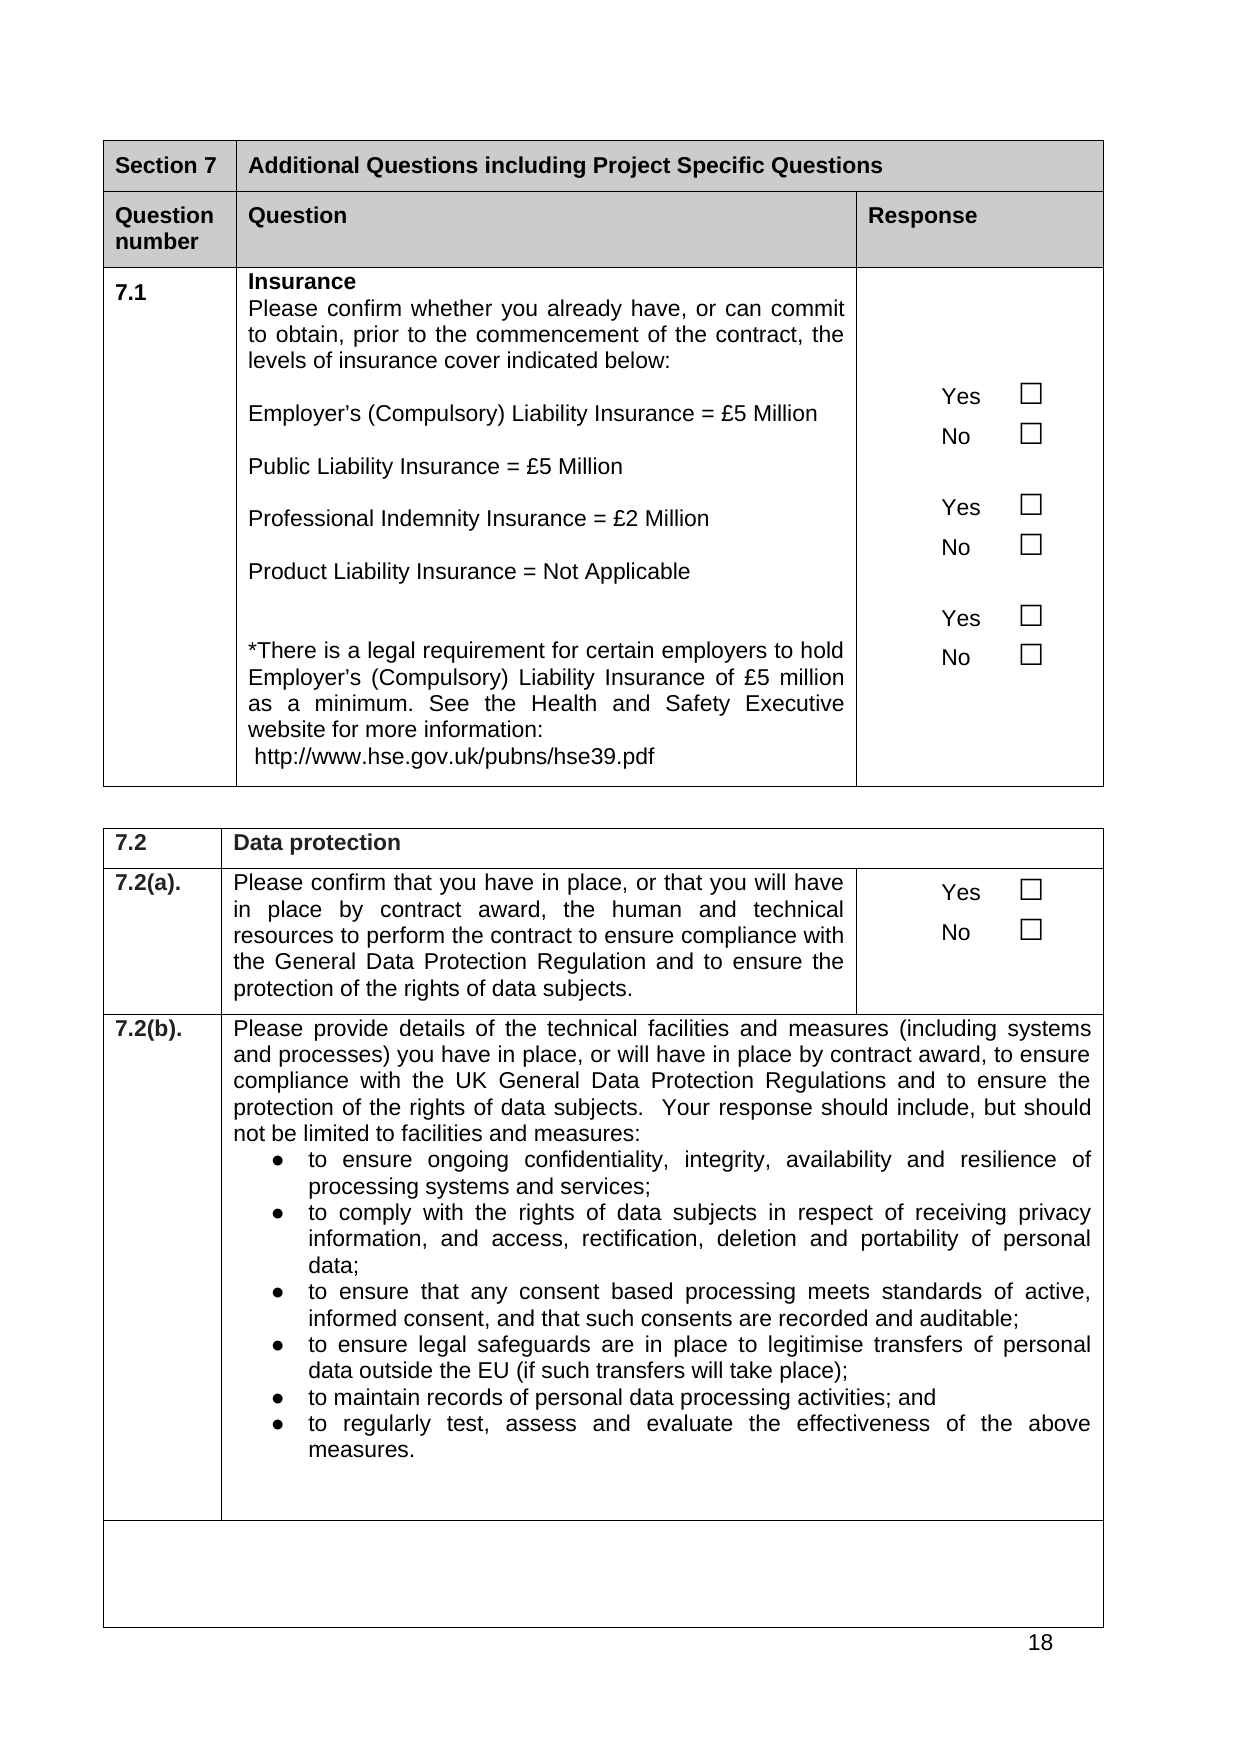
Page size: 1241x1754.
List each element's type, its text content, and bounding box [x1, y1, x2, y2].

table_cell Yes No [857, 869, 1103, 1013]
table_header Section 7 [104, 141, 236, 191]
table_cell [1092, 1521, 1103, 1627]
table_cell Response [857, 192, 1103, 267]
table_cell Yes No Yes No Yes No [857, 268, 1103, 786]
table_cell Please confirm that you have in place, or that you will have in place by contract award, the human and technical resources to perform the contract to ensure compliance with the General Data Protection Regulation and to ensure the protection of the rights of data subjects. [222, 869, 856, 1013]
table_cell Please provide details of the technical facilities and measures (including systems and processes) you have in place, or will have in place by contract award, to ensure compliance with the UK General Data Protection Regulations and to ensure the protection of the rights of data subjects. Your response should include, but should not be limited to facilities and measures: to ensure ongoing confidentiality, integrity, availability and resilience of processing systems and services; to comply with the rights of data subjects in respect of receiving privacy information, and access, rectification, deletion and portability of personal data; to ensure that any consent based processing meets standards of active, informed consent, and that such consents are recorded and auditable; to ensure legal safeguards are in place to legitimise transfers of personal data outside the EU (if such transfers will take place); to maintain records of personal data processing activities; and to regularly test, assess and evaluate the effectiveness of the above measures. [222, 1015, 1103, 1520]
table_cell [104, 1521, 115, 1627]
table_cell Insurance Please confirm whether you already have, or can commit to obtain, prior to the commencement of the contract, the levels of insurance cover indicated below: Employer’s (Compulsory) Liability Insurance = £5 Million Public Liability Insurance = £5 Million Professional Indemnity Insurance = £2 Million Product Liability Insurance = Not Applicable *There is a legal requirement for certain employers to hold Employer’s (Compulsory) Liability Insurance of £5 million as a minimum. See the Health and Safety Executive website for more information: http://www.hse.gov.uk/pubns/hse39.pdf [237, 268, 856, 786]
table_cell 7.1 [104, 268, 236, 786]
table_header 7.2 [104, 829, 221, 868]
table_cell 7.2(a). [104, 869, 221, 1013]
table_cell Question number [104, 192, 236, 267]
table_header Additional Questions including Project Specific Questions [237, 141, 1103, 191]
table_cell 7.2(b). [104, 1015, 221, 1520]
table_cell Question [237, 192, 856, 267]
table_header Data protection [222, 829, 1103, 868]
